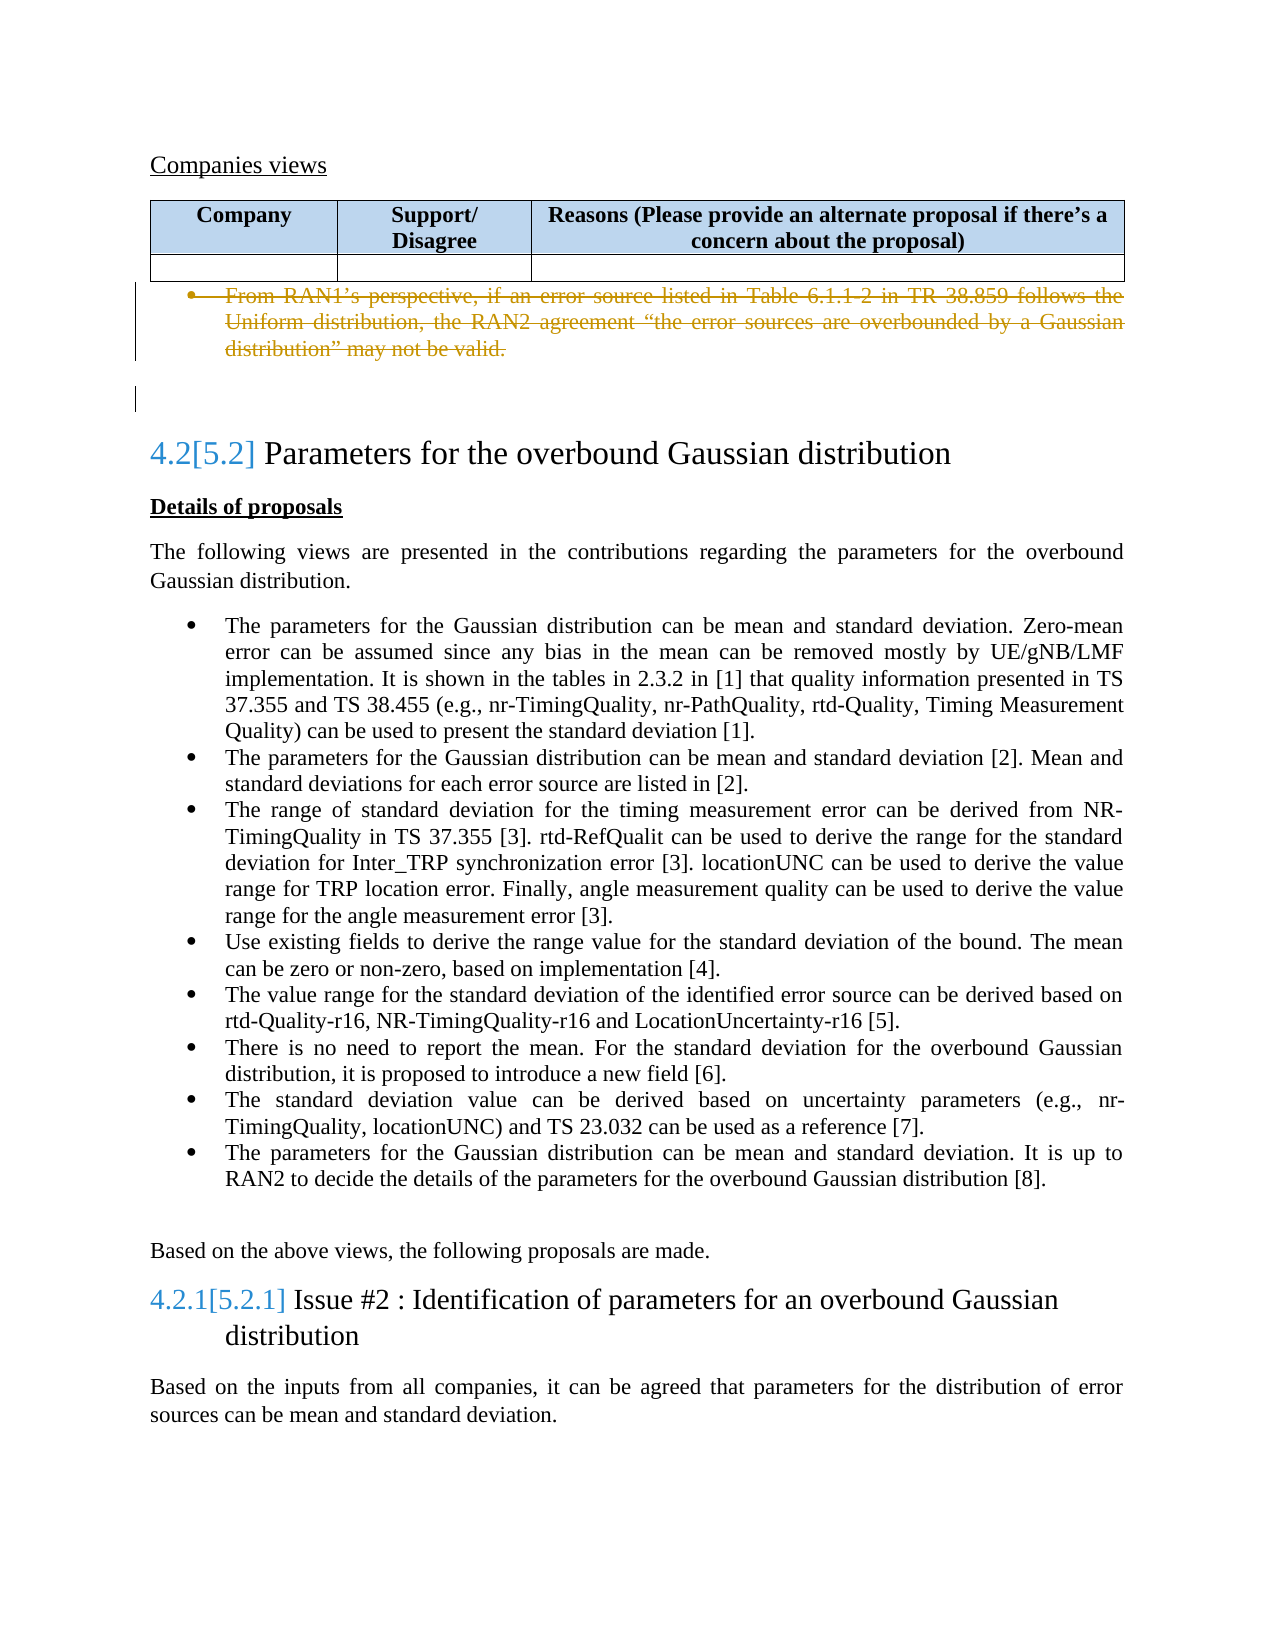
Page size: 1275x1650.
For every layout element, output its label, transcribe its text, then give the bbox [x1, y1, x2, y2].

table_cell [338, 255, 531, 281]
subtitle Parameters for the overbound Gaussian distribution [150, 433, 1125, 472]
list The standard deviation value can be derived based on uncertainty parameters (e.g., nr-TimingQuality, locationUNC) and TS 23.032 can be used as a reference [7]. [187, 1086, 1125, 1139]
table_header Reasons (Please provide an alternate proposal if there’s a concern about the proposal) [532, 201, 1124, 253]
text The following views are presented in the contributions regarding the parameters for the overbound Gaussian distribution. [150, 538, 1125, 593]
table_cell [151, 255, 337, 281]
text Details of proposals [150, 493, 1125, 520]
subtitle Issue #2 : Identification of parameters for an overbound Gaussian distribution [150, 1282, 1125, 1352]
list Use existing fields to derive the range value for the standard deviation of the bound. The mean can be zero or non-zero, based on implementation [4]. [187, 928, 1125, 981]
table_cell [532, 255, 1124, 281]
list The parameters for the Gaussian distribution can be mean and standard deviation [2]. Mean and standard deviations for each error source are listed in [2]. [187, 744, 1125, 796]
list The range of standard deviation for the timing measurement error can be derived from NR-TimingQuality in TS 37.355 [3]. rtd-RefQualit can be used to derive the range for the standard deviation for Inter_TRP synchronization error [3]. locationUNC can be used to derive the value range for TRP location error. Finally, angle measurement quality can be used to derive the value range for the angle measurement error [3]. [187, 796, 1125, 928]
list The parameters for the Gaussian distribution can be mean and standard deviation. It is up to RAN2 to decide the details of the parameters for the overbound Gaussian distribution [8]. [187, 1139, 1125, 1192]
table_header Support/Disagree [338, 201, 531, 253]
list The parameters for the Gaussian distribution can be mean and standard deviation. Zero-mean error can be assumed since any bias in the mean can be removed mostly by UE/gNB/LMF implementation. It is shown in the tables in 2.3.2 in [1] that quality information presented in TS 37.355 and TS 38.455 (e.g., nr-TimingQuality, nr-PathQuality, rtd-Quality, Timing Measurement Quality) can be used to present the standard deviation [1]. [187, 612, 1125, 744]
subtitle Companies views [150, 150, 1125, 179]
table_header Company [151, 201, 337, 253]
list There is no need to report the mean. For the standard deviation for the overbound Gaussian distribution, it is proposed to introduce a new field [6]. [187, 1034, 1125, 1086]
text Based on the inputs from all companies, it can be agreed that parameters for the distribution of error sources can be mean and standard deviation. [150, 1373, 1125, 1428]
text Based on the above views, the following proposals are made. [150, 1237, 1125, 1263]
list The value range for the standard deviation of the identified error source can be derived based on rtd-Quality-r16, NR-TimingQuality-r16 and LocationUncertainty-r16 [5]. [187, 981, 1125, 1034]
